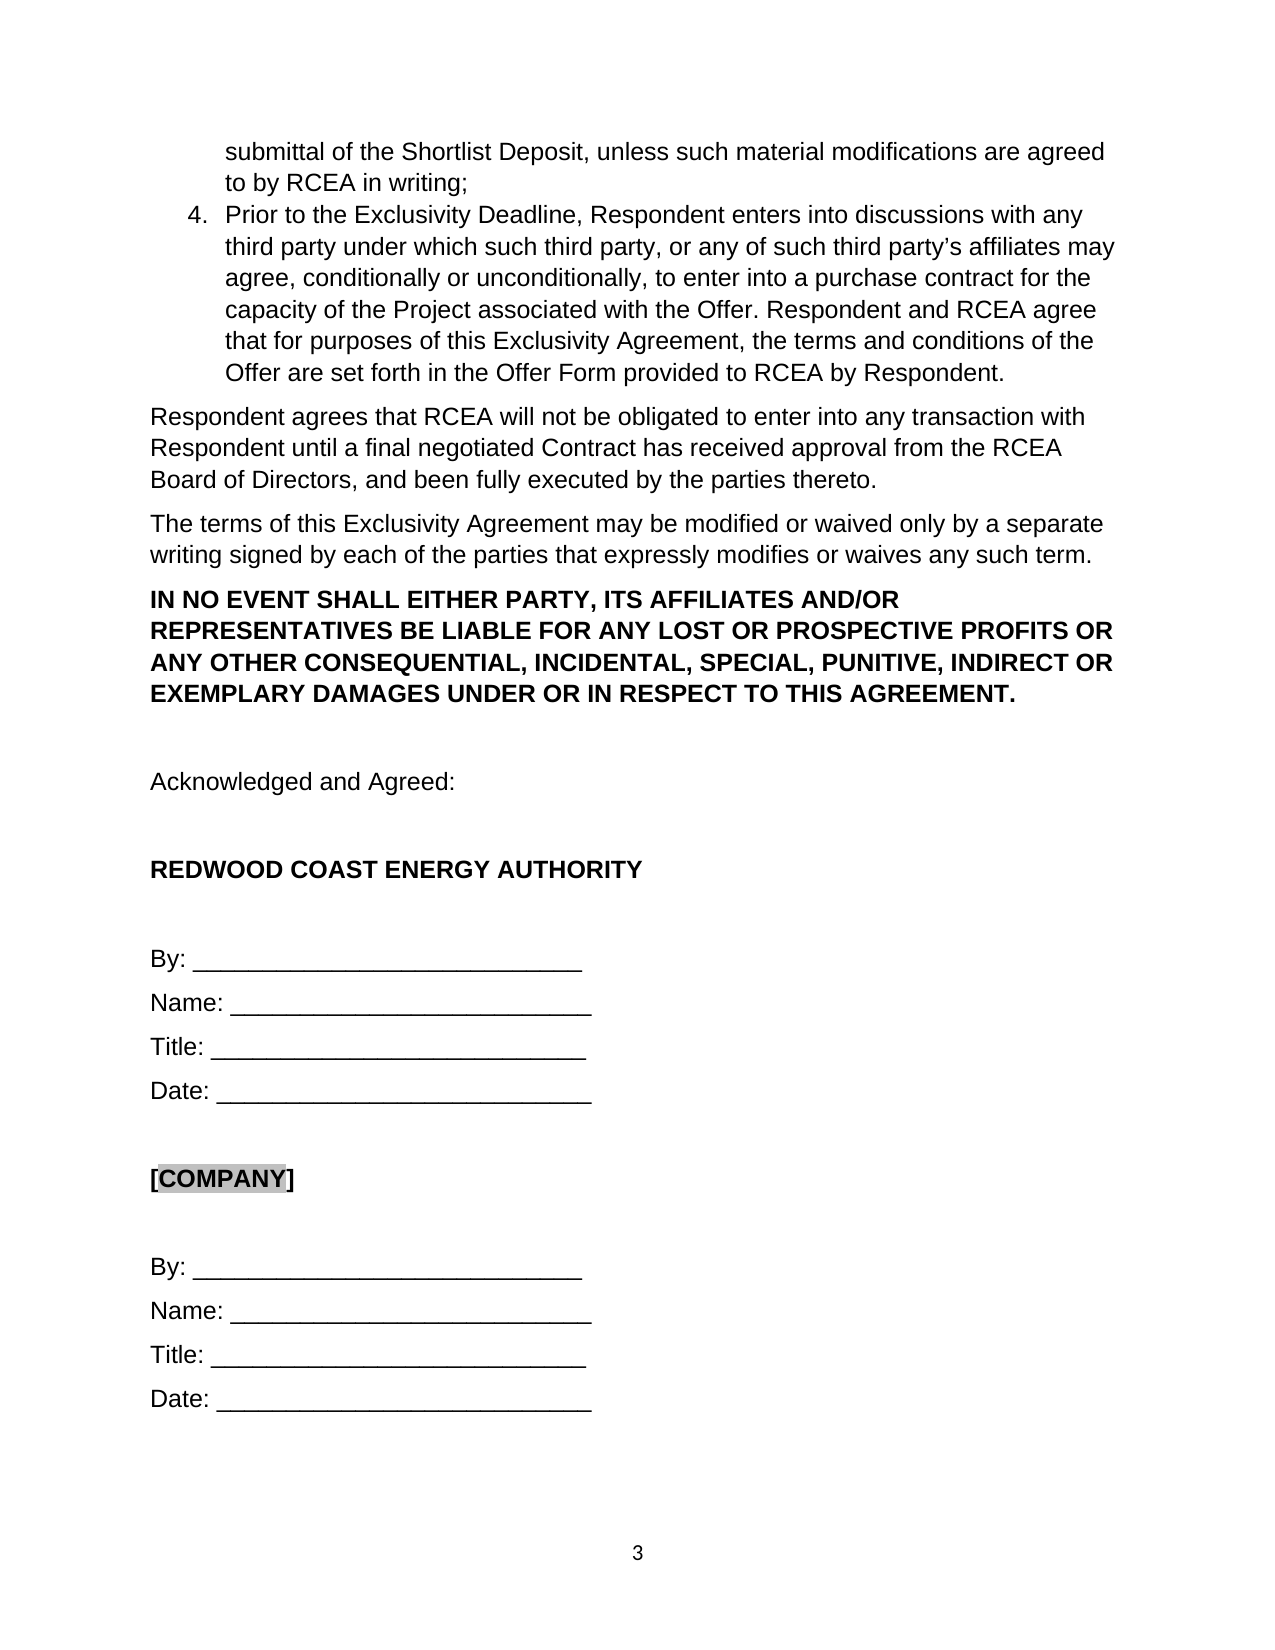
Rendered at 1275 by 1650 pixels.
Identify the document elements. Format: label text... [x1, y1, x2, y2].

list Prior to the Exclusivity Deadline, Respondent enters into discussions with any third party under which such third party, or any of such third party’s affiliates may agree, conditionally or unconditionally, to enter into a purchase contract for the capacity of the Project associated with the Offer. Respondent and RCEA agree that for purposes of this Exclusivity Agreement, the terms and conditions of the Offer are set forth in the Offer Form provided to RCEA by Respondent. [187, 200, 1125, 386]
text Name: __________________________ [150, 1296, 1125, 1325]
text Title: ___________________________ [150, 1032, 1125, 1061]
text Respondent agrees that RCEA will not be obligated to enter into any transaction with Respondent until a final negotiated Contract has received approval from the RCEA Board of Directors, and been fully executed by the parties thereto. [150, 402, 1125, 494]
text By: ____________________________ [150, 1252, 1125, 1281]
text Date: ___________________________ [150, 1076, 1125, 1104]
text The terms of this Exclusivity Agreement may be modified or waived only by a separate writing signed by each of the parties that expressly modifies or waives any such term. [150, 509, 1125, 569]
text [COMPANY] [286, 1164, 1125, 1193]
text Acknowledged and Agreed: [150, 767, 1125, 796]
text By: ____________________________ [150, 944, 1125, 972]
text Date: ___________________________ [150, 1384, 1125, 1413]
text REDWOOD COAST ENERGY AUTHORITY [150, 856, 1125, 884]
text IN NO EVENT SHALL EITHER PARTY, ITS AFFILIATES AND/OR REPRESENTATIVES BE LIABLE FOR ANY LOST OR PROSPECTIVE PROFITS OR ANY OTHER CONSEQUENTIAL, INCIDENTAL, SPECIAL, PUNITIVE, INDIRECT OR EXEMPLARY DAMAGES UNDER OR IN RESPECT TO THIS AGREEMENT. [150, 584, 1125, 708]
text Title: ___________________________ [150, 1340, 1125, 1369]
text Name: __________________________ [150, 988, 1125, 1016]
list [187, 137, 1125, 197]
